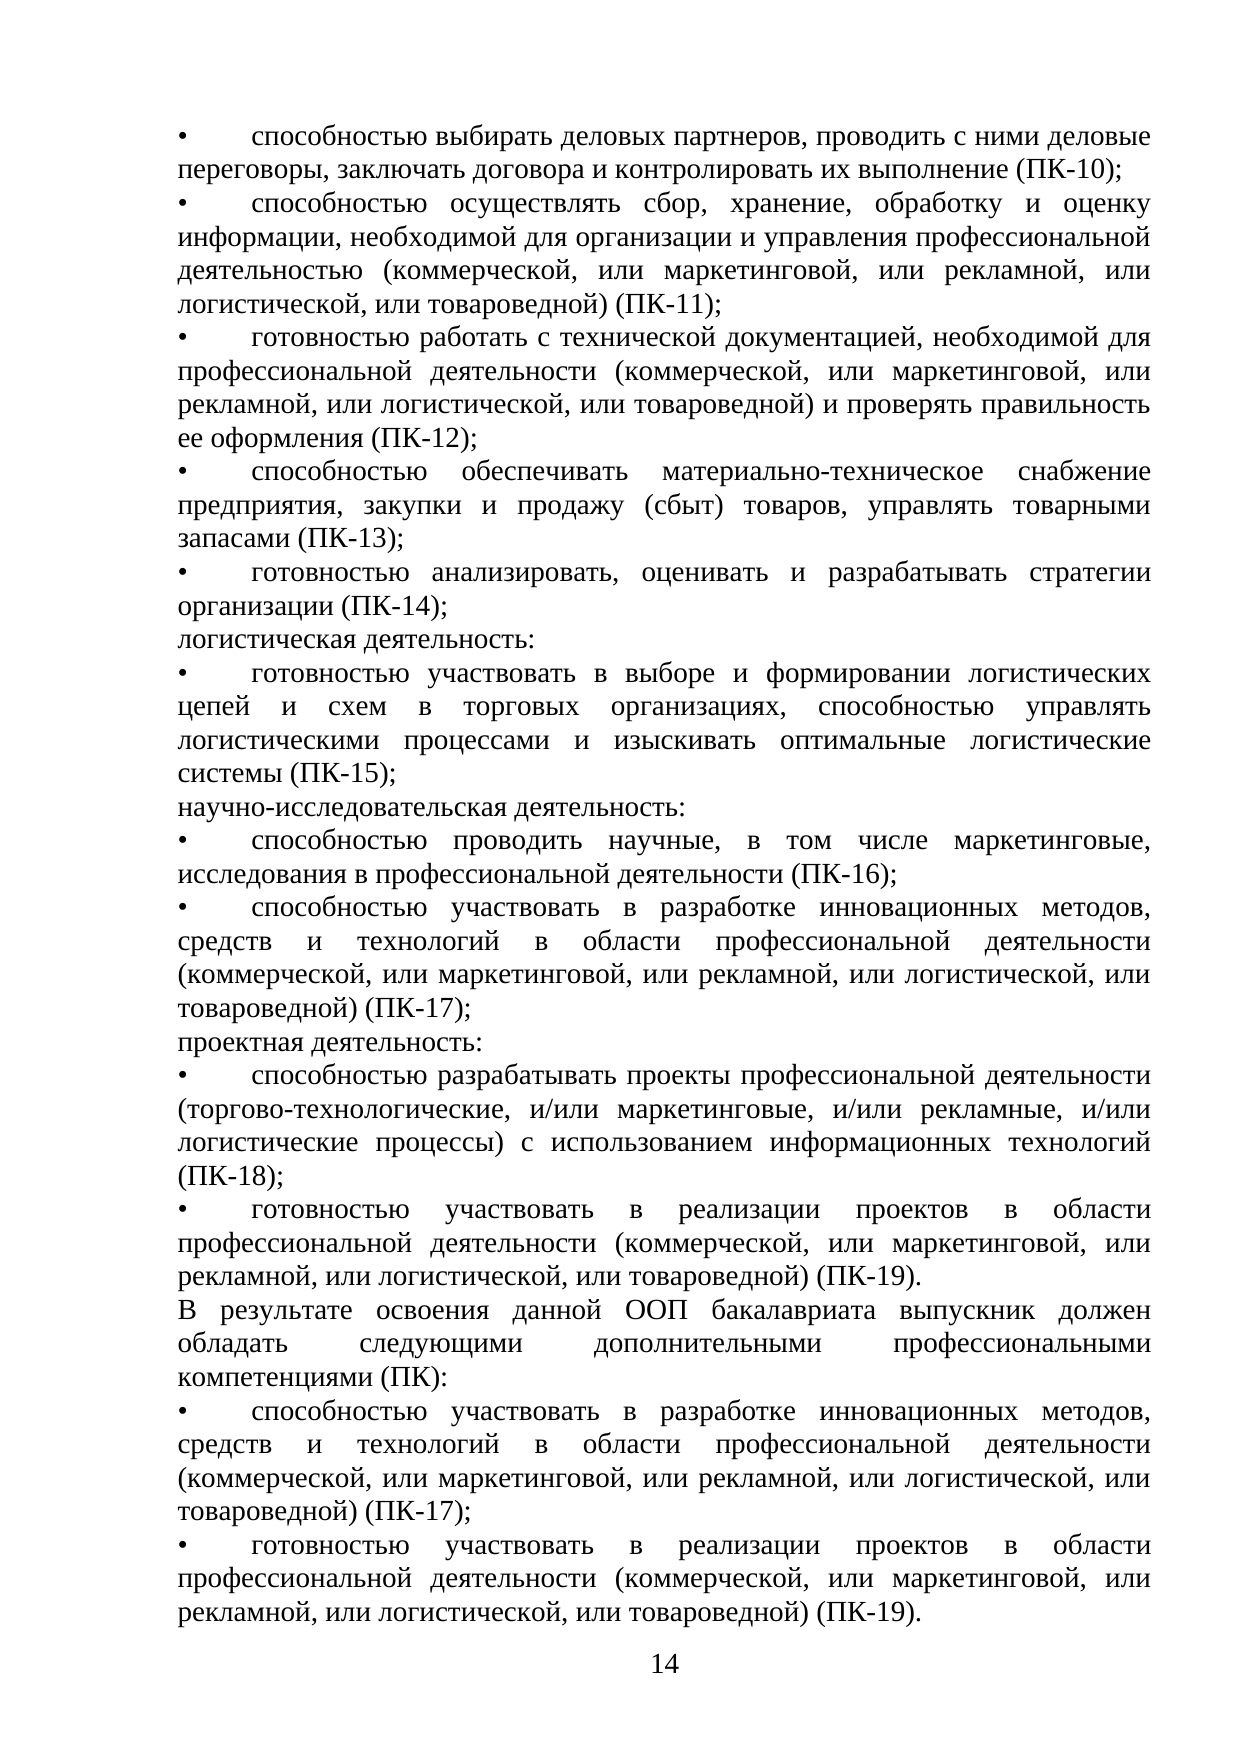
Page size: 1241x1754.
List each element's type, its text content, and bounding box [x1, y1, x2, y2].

text • способностью обеспечивать материально-техническое снабжение предприятия, закупки и продажу (сбыт) товаров, управлять товарными запасами (ПК-13); [177, 453, 1152, 554]
text научно-исследовательская деятельность: [177, 789, 1152, 822]
text проектная деятельность: [177, 1024, 1152, 1057]
text • готовностью анализировать, оценивать и разрабатывать стратегии организации (ПК-14); [177, 554, 1152, 621]
text В результате освоения данной ООП бакалавриата выпускник должен обладать следующими дополнительными профессиональными компетенциями (ПК): [177, 1292, 1152, 1393]
text логистическая деятельность: [177, 621, 1152, 655]
text • способностью участвовать в разработке инновационных методов, средств и технологий в области профессиональной деятельности (коммерческой, или маркетинговой, или рекламной, или логистической, или товароведной) (ПК-17); [177, 1393, 1152, 1527]
text • способностью участвовать в разработке инновационных методов, средств и технологий в области профессиональной деятельности (коммерческой, или маркетинговой, или рекламной, или логистической, или товароведной) (ПК-17); [177, 889, 1152, 1024]
text • готовностью работать с технической документацией, необходимой для профессиональной деятельности (коммерческой, или маркетинговой, или рекламной, или логистической, или товароведной) и проверять правильность ее оформления (ПК-12); [177, 319, 1152, 453]
text • способностью разрабатывать проекты профессиональной деятельности (торгово-технологические, и/или маркетинговые, и/или рекламные, и/или логистические процессы) с использованием информационных технологий (ПК-18); [177, 1057, 1152, 1191]
text • способностью проводить научные, в том числе маркетинговые, исследования в профессиональной деятельности (ПК-16); [177, 822, 1152, 889]
text • готовностью участвовать в выборе и формировании логистических цепей и схем в торговых организациях, способностью управлять логистическими процессами и изыскивать оптимальные логистические системы (ПК-15); [177, 655, 1152, 789]
text • способностью выбирать деловых партнеров, проводить с ними деловые переговоры, заключать договора и контролировать их выполнение (ПК-10); [177, 118, 1152, 185]
text • готовностью участвовать в реализации проектов в области профессиональной деятельности (коммерческой, или маркетинговой, или рекламной, или логистической, или товароведной) (ПК-19). [177, 1527, 1152, 1627]
text • готовностью участвовать в реализации проектов в области профессиональной деятельности (коммерческой, или маркетинговой, или рекламной, или логистической, или товароведной) (ПК-19). [177, 1191, 1152, 1292]
text • способностью осуществлять сбор, хранение, обработку и оценку информации, необходимой для организации и управления профессиональной деятельностью (коммерческой, или маркетинговой, или рекламной, или логистической, или товароведной) (ПК-11); [177, 185, 1152, 319]
